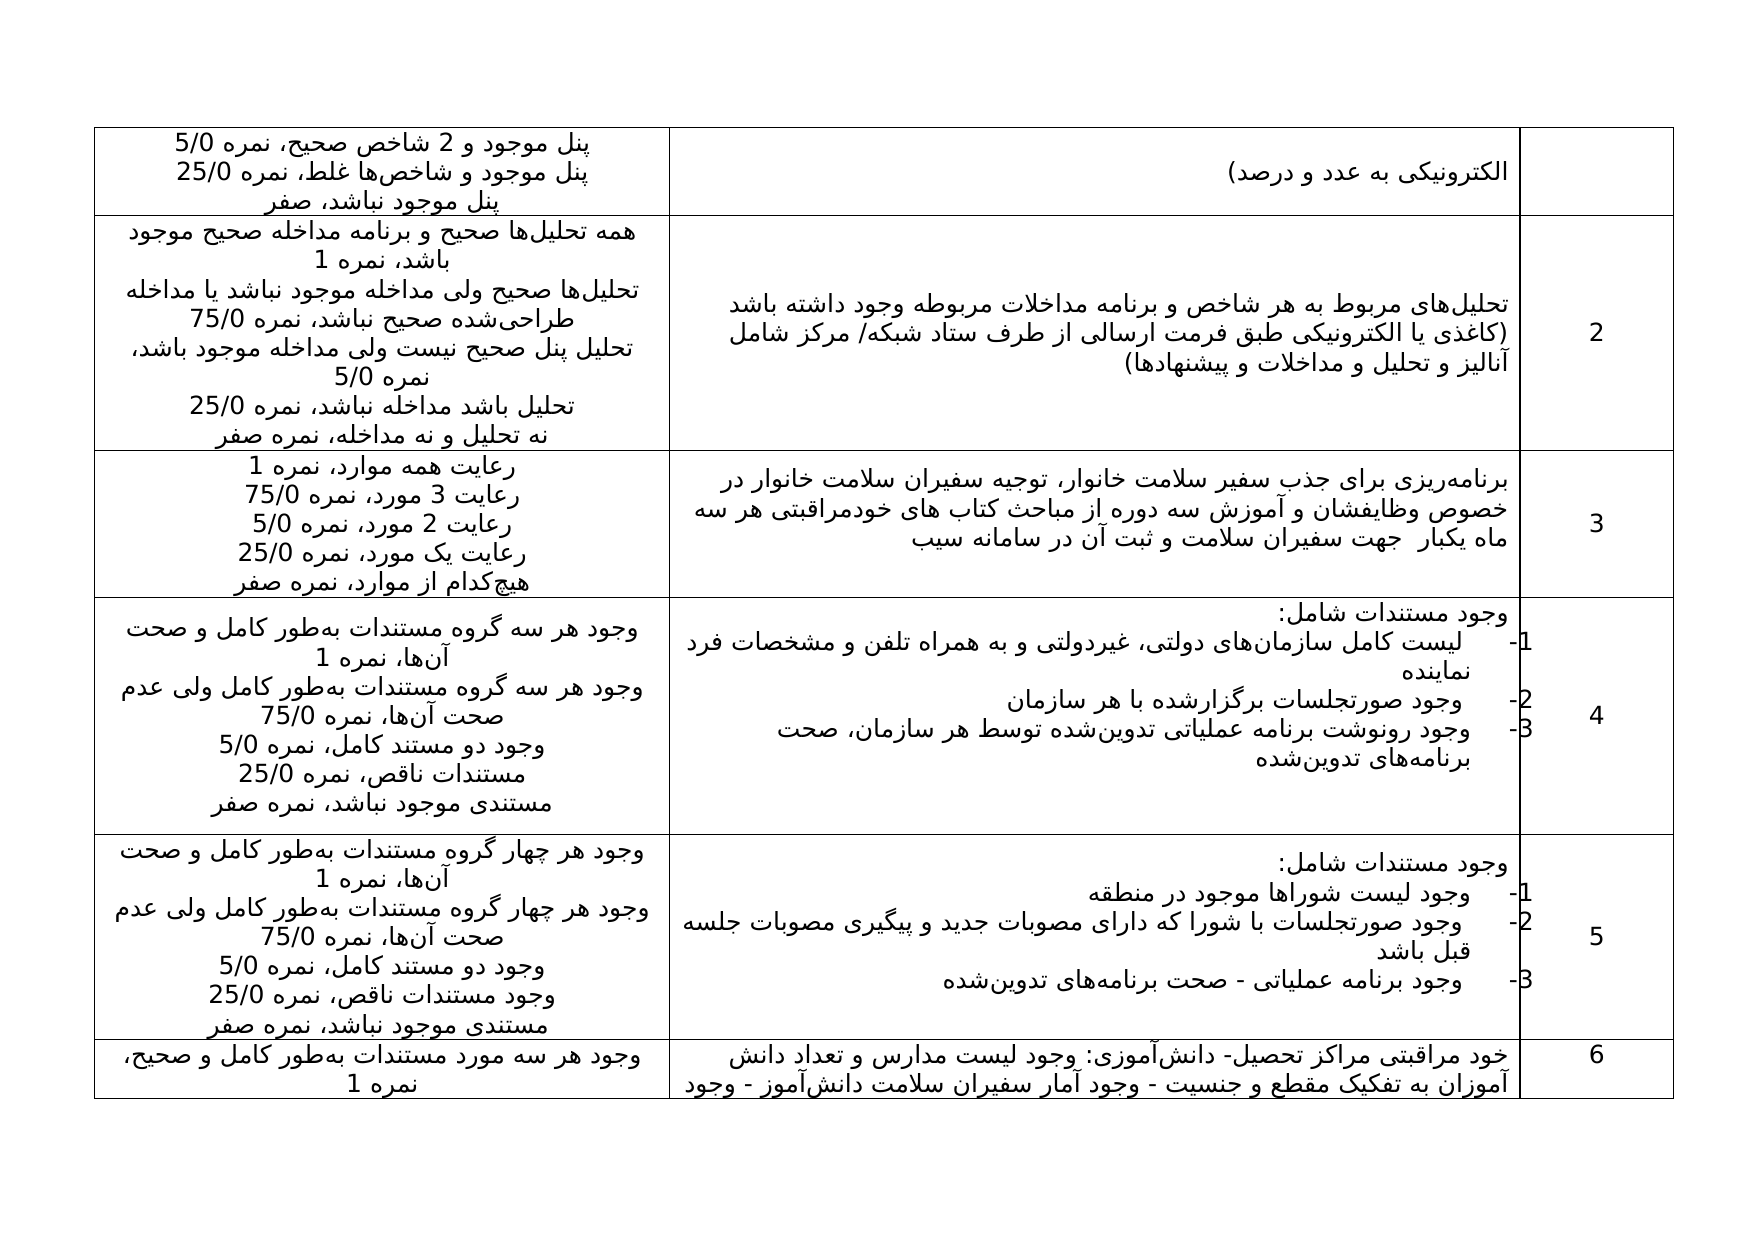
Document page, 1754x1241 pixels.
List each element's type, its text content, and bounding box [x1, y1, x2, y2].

table_cell 2 [1521, 216, 1673, 450]
table_cell وجود هر سه گروه مستندات به‌طور کامل و صحت آن‌ها، نمره 1 وجود هر سه گروه مستندات به‌طور کامل ولی عدم صحت آن‌ها، نمره 75/0 وجود دو مستند کامل، نمره 5/0 مستندات ناقص، نمره 25/0 مستندی موجود نباشد، نمره صفر [95, 598, 669, 834]
table_cell وجود مستندات شامل: لیست کامل سازمان‌های دولتی، غیردولتی و به همراه تلفن و مشخصات فرد نماینده وجود صورتجلسات برگزارشده با هر سازمان وجود رونوشت برنامه عملیاتی تدوین‌شده توسط هر سازمان، صحت برنامه‌های تدوین‌شده [670, 598, 1519, 834]
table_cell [95, 128, 669, 215]
table_cell رعایت همه موارد، نمره 1 رعایت 3 مورد، نمره 75/0 رعایت 2 مورد، نمره 5/0 رعایت یک مورد، نمره 25/0 هیچ‌کدام از موارد، نمره صفر [95, 451, 669, 597]
table_cell تحلیل‌های مربوط به هر شاخص و برنامه مداخلات مربوطه وجود داشته باشد (کاغذی یا الکترونیکی طبق فرمت ارسالی از طرف ستاد شبکه/ مرکز شامل آنالیز و تحلیل و مداخلات و پیشنهاد‌ها) [670, 216, 1519, 450]
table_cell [670, 128, 1519, 215]
table_cell وجود مستندات شامل: وجود لیست شوراها موجود در منطقه وجود صورتجلسات با شورا که دارای مصوبات جدید و پیگیری مصوبات جلسه قبل باشد وجود برنامه عملیاتی - صحت برنامه‌های تدوین‌شده [670, 835, 1519, 1039]
table_cell 4 [1521, 598, 1673, 834]
table_cell 3 [1521, 451, 1673, 597]
table_cell 1 [1521, 128, 1673, 215]
table_cell وجود هر چهار گروه مستندات به‌طور کامل و صحت آن‌ها، نمره 1 وجود هر چهار گروه مستندات به‌طور کامل ولی عدم صحت آن‌ها، نمره 75/0 وجود دو مستند کامل، نمره 5/0 وجود مستندات ناقص، نمره 25/0 مستندی موجود نباشد، نمره صفر [95, 835, 669, 1039]
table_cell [95, 1040, 669, 1098]
table_cell همه تحلیل‌ها صحیح و برنامه مداخله صحیح موجود باشد، نمره 1 تحلیل‌ها صحیح ولی مداخله موجود نباشد یا مداخله طراحی‌شده صحیح نباشد، نمره 75/0 تحلیل پنل صحیح نیست ولی مداخله موجود باشد، نمره 5/0 تحلیل باشد مداخله نباشد، نمره 25/0 نه تحلیل و نه مداخله، نمره صفر [95, 216, 669, 450]
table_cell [670, 1040, 1519, 1098]
table_cell 5 [1521, 835, 1673, 1039]
table_cell برنامه‌ریزی برای جذب سفیر سلامت خانوار، توجیه سفیران سلامت خانوار در خصوص وظایفشان و آموزش سه دوره از مباحث کتاب های خودمراقبتی هر سه ماه یکبار جهت سفیران سلامت و ثبت آن در سامانه سیب [670, 451, 1519, 597]
table_cell 6 [1521, 1040, 1673, 1098]
